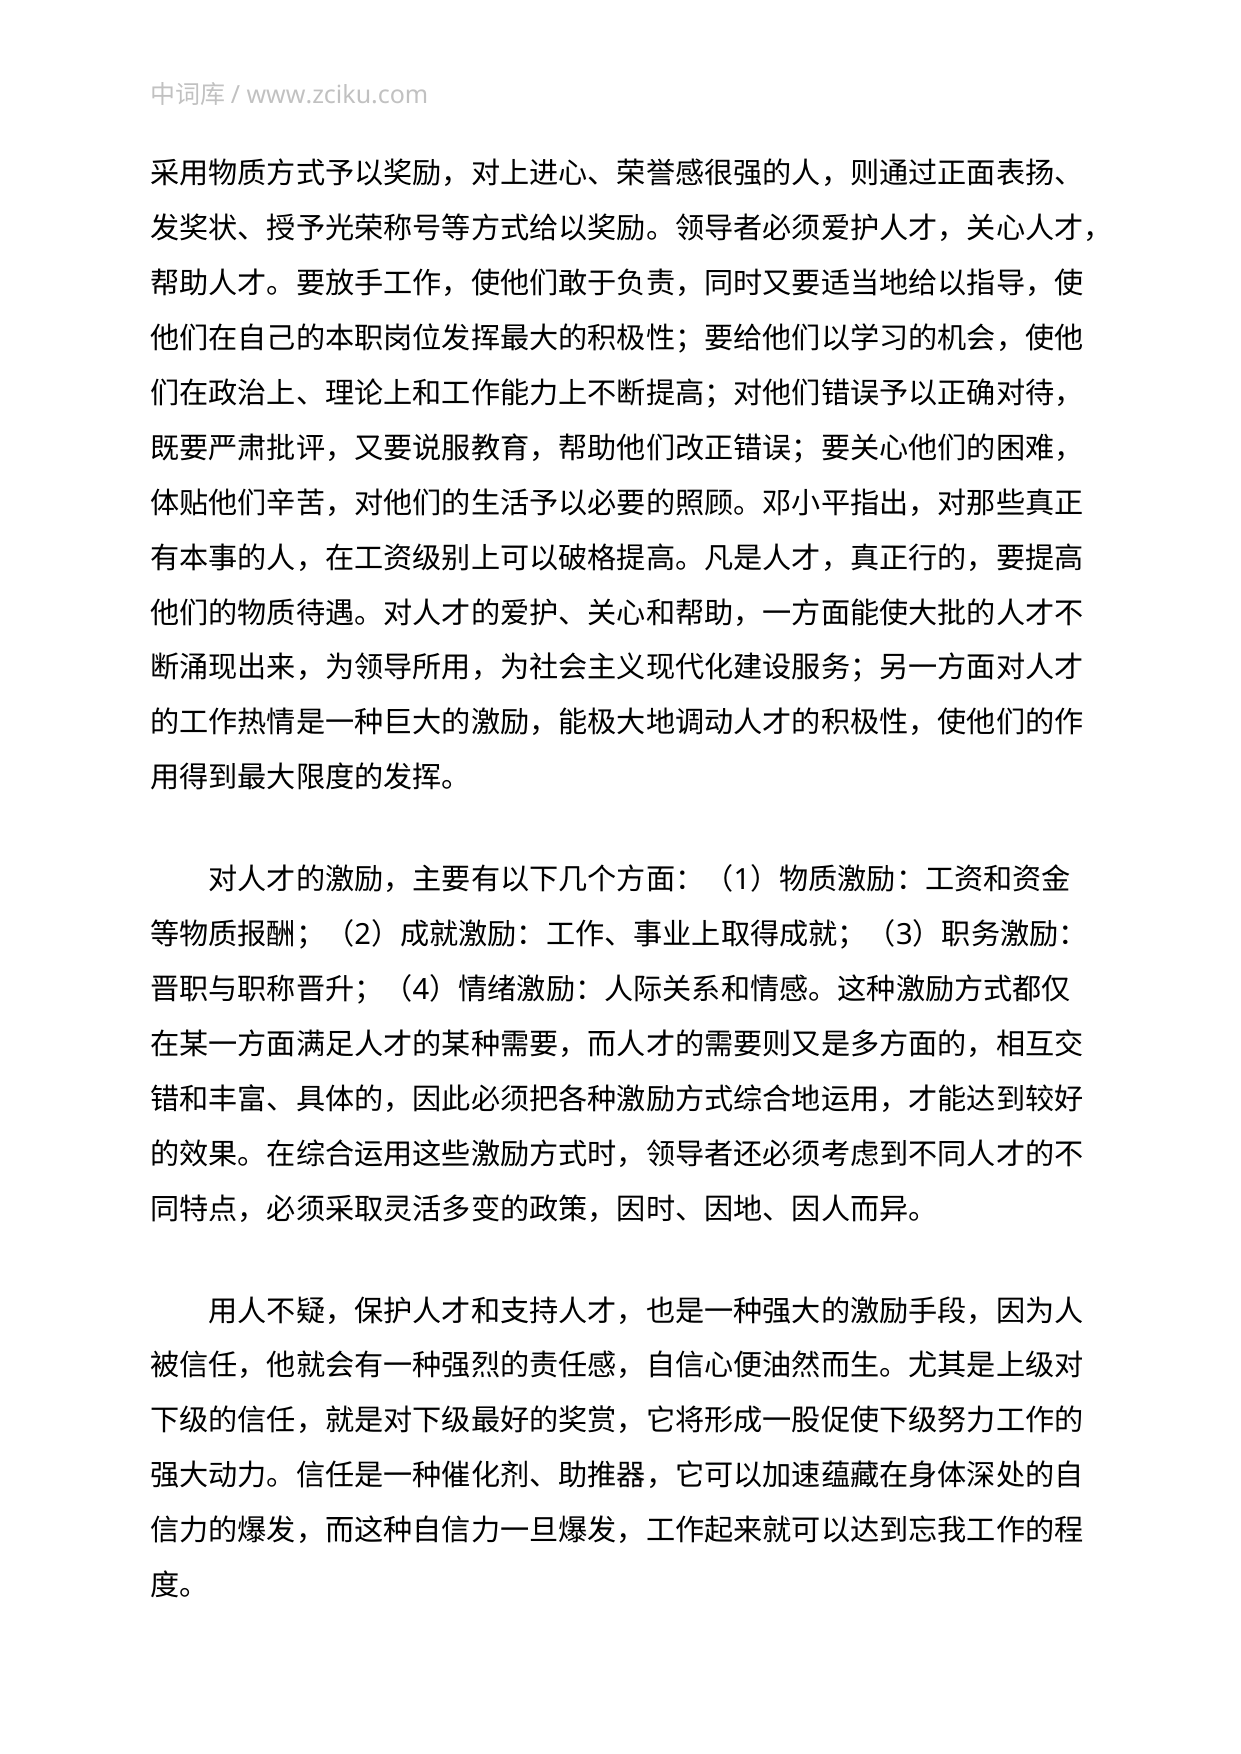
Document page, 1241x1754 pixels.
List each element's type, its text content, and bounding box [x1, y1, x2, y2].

text 用人不疑，保护人才和支持人才，也是一种强大的激励手段，因为人被信任，他就会有一种强烈的责任感，自信心便油然而生。尤其是上级对下级的信任，就是对下级最好的奖赏，它将形成一股促使下级努力工作的强大动力。信任是一种催化剂、助推器，它可以加速蕴藏在身体深处的自信力的爆发，而这种自信力一旦爆发，工作起来就可以达到忘我工作的程度。 [150, 1287, 1090, 1604]
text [150, 150, 1090, 796]
text 对人才的激励，主要有以下几个方面：（1）物质激励：工资和资金等物质报酬；（2）成就激励：工作、事业上取得成就；（3）职务激励：晋职与职称晋升；（4）情绪激励：人际关系和情感。这种激励方式都仅在某一方面满足人才的某种需要，而人才的需要则又是多方面的，相互交错和丰富、具体的，因此必须把各种激励方式综合地运用，才能达到较好的效果。在综合运用这些激励方式时，领导者还必须考虑到不同人才的不同特点，必须采取灵活多变的政策，因时、因地、因人而异。 [150, 856, 1090, 1228]
